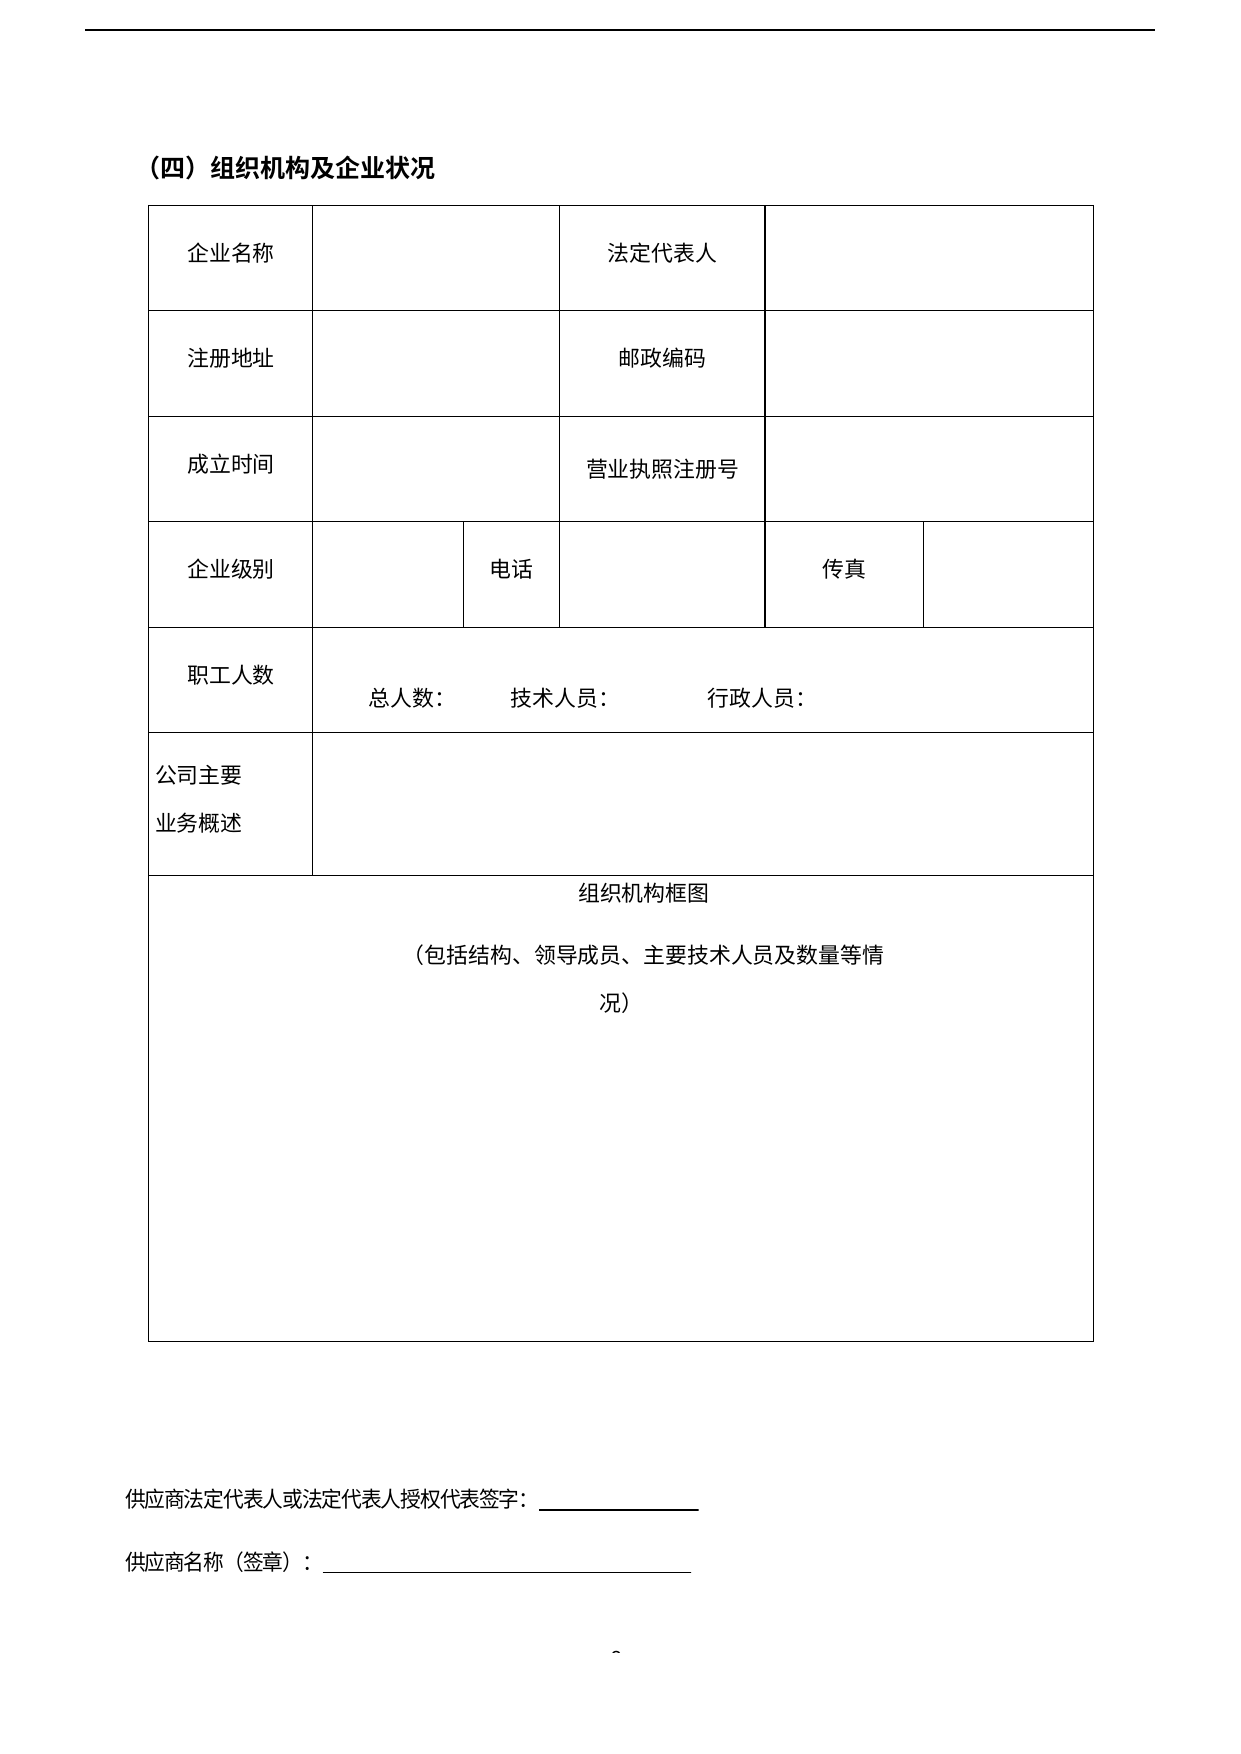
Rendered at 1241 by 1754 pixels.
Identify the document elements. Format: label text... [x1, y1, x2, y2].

table_cell 公司主要业务概述 [149, 733, 312, 875]
table_cell 组织机构框图 （包括结构、领导成员、主要技术人员及数量等情况） [149, 876, 1093, 1341]
table_header [313, 206, 559, 310]
table_cell [560, 522, 764, 627]
table_cell 职工人数 [149, 628, 312, 732]
text 供应商法定代表人或法定代表人授权代表签字： [85, 1482, 1148, 1513]
table_cell [766, 311, 1093, 416]
table_cell 邮政编码 [560, 311, 764, 416]
table_cell [313, 522, 463, 627]
table_cell 营业执照注册号 [560, 417, 764, 521]
table_header 法定代表人 [560, 206, 764, 310]
table_cell 传真 [766, 522, 923, 627]
table_cell [313, 311, 559, 416]
table_cell [924, 522, 1093, 627]
table_cell [313, 417, 559, 521]
table_header 企业名称 [149, 206, 312, 310]
table_cell 企业级别 [149, 522, 312, 627]
text 供应商名称（签章）： [85, 1544, 1148, 1576]
table_cell [766, 417, 1093, 521]
table_cell [313, 733, 1093, 875]
table_cell 成立时间 [149, 417, 312, 521]
table_header [766, 206, 1093, 310]
table_cell 电话 [464, 522, 559, 627]
text （四）组织机构及企业状况 [85, 148, 1155, 184]
table_cell 注册地址 [149, 311, 312, 416]
table_cell 总人数： 技术人员： 行政人员： [313, 628, 1093, 732]
